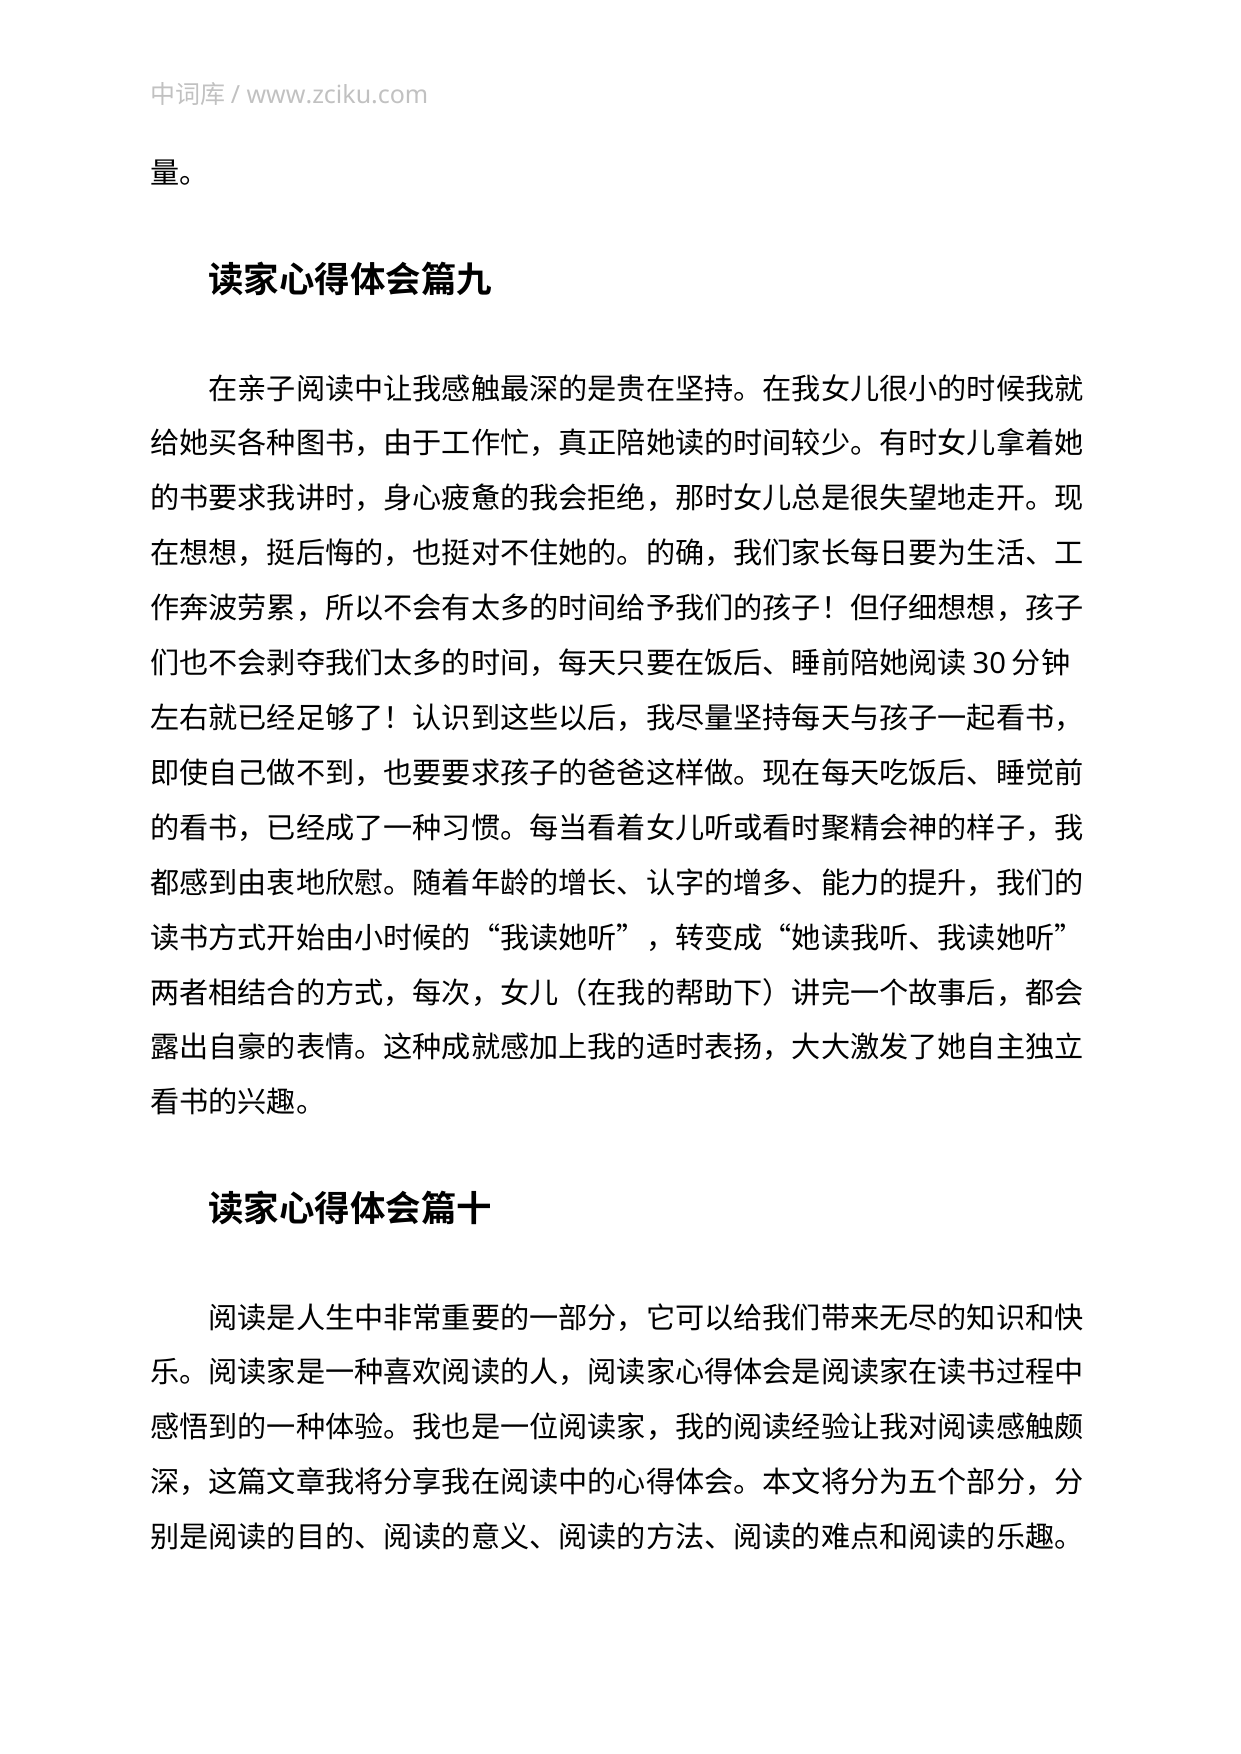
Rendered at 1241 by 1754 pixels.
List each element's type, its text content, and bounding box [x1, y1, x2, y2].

text 读家心得体会篇九 [150, 252, 1090, 303]
text 阅读是人生中非常重要的一部分，它可以给我们带来无尽的知识和快乐。阅读家是一种喜欢阅读的人，阅读家心得体会是阅读家在读书过程中感悟到的一种体验。我也是一位阅读家，我的阅读经验让我对阅读感触颇深，这篇文章我将分享我在阅读中的心得体会。本文将分为五个部分，分别是阅读的目的、阅读的意义、阅读的方法、阅读的难点和阅读的乐趣。 [150, 1294, 1090, 1556]
text 读家心得体会篇十 [150, 1181, 1090, 1232]
text 在亲子阅读中让我感触最深的是贵在坚持。在我女儿很小的时候我就给她买各种图书，由于工作忙，真正陪她读的时间较少。有时女儿拿着她的书要求我讲时，身心疲惫的我会拒绝，那时女儿总是很失望地走开。现在想想，挺后悔的，也挺对不住她的。的确，我们家长每日要为生活、工作奔波劳累，所以不会有太多的时间给予我们的孩子！但仔细想想，孩子们也不会剥夺我们太多的时间，每天只要在饭后、睡前陪她阅读30分钟左右就已经足够了！认识到这些以后，我尽量坚持每天与孩子一起看书，即使自己做不到，也要要求孩子的爸爸这样做。现在每天吃饭后、睡觉前的看书，已经成了一种习惯。每当看着女儿听或看时聚精会神的样子，我都感到由衷地欣慰。随着年龄的增长、认字的增多、能力的提升，我们的读书方式开始由小时候的“我读她听”，转变成“她读我听、我读她听”两者相结合的方式，每次，女儿（在我的帮助下）讲完一个故事后，都会露出自豪的表情。这种成就感加上我的适时表扬，大大激发了她自主独立看书的兴趣。 [150, 365, 1090, 1121]
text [150, 150, 1090, 192]
